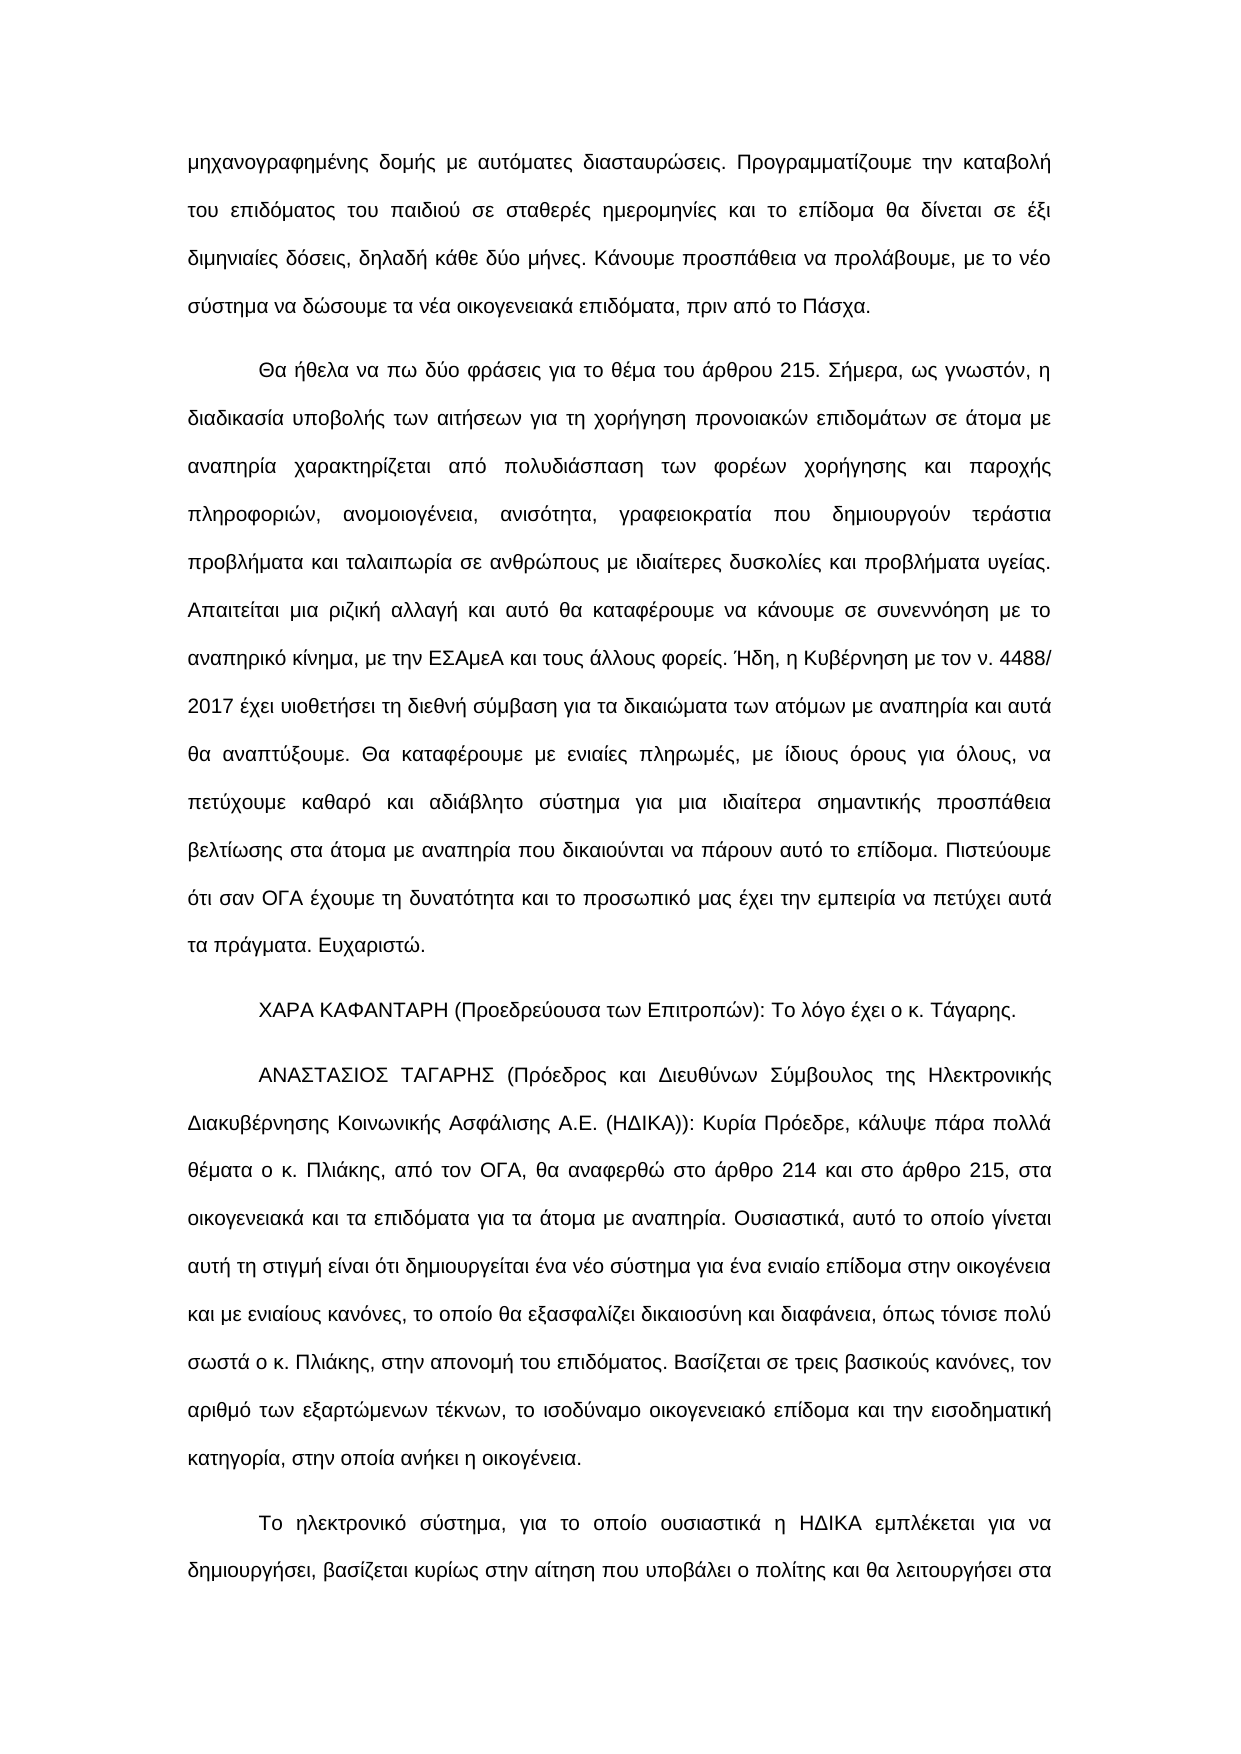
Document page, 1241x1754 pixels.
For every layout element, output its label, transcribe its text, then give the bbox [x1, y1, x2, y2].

text Θα ήθελα να πω δύο φράσεις για το θέμα του άρθρου 215. Σήμερα, ως γνωστόν, η διαδικασία υποβολής των αιτήσεων για τη χορήγηση προνοιακών επιδομάτων σε άτομα με αναπηρία χαρακτηρίζεται από πολυδιάσπαση των φορέων χορήγησης και παροχής πληροφοριών, ανομοιογένεια, ανισότητα, γραφειοκρατία που δημιουργούν τεράστια προβλήματα και ταλαιπωρία σε ανθρώπους με ιδιαίτερες δυσκολίες και προβλήματα υγείας. Απαιτείται μια ριζική αλλαγή και αυτό θα καταφέρουμε να κάνουμε σε συνεννόηση με το αναπηρικό κίνημα, με την ΕΣΑμεΑ και τους άλλους φορείς. Ήδη, η Κυβέρνηση με τον ν. 4488/ 2017 έχει υιοθετήσει τη διεθνή σύμβαση για τα δικαιώματα των ατόμων με αναπηρία και αυτά θα αναπτύξουμε. Θα καταφέρουμε με ενιαίες πληρωμές, με ίδιους όρους για όλους, να πετύχουμε καθαρό και αδιάβλητο σύστημα για μια ιδιαίτερα σημαντικής προσπάθεια βελτίωσης στα άτομα με αναπηρία που δικαιούνται να πάρουν αυτό το επίδομα. Πιστεύουμε ότι σαν ΟΓΑ έχουμε τη δυνατότητα και το προσωπικό μας έχει την εμπειρία να πετύχει αυτά τα πράγματα. Ευχαριστώ. [187, 358, 1053, 957]
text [187, 150, 1053, 318]
text ΑΝΑΣΤΑΣΙΟΣ ΤΑΓΑΡΗΣ (Πρόεδρος και Διευθύνων Σύμβουλος της Ηλεκτρονικής Διακυβέρνησης Κοινωνικής Ασφάλισης Α.Ε. (ΗΔΙΚΑ)): Κυρία Πρόεδρε, κάλυψε πάρα πολλά θέματα ο κ. Πλιάκης, από τον ΟΓΑ, θα αναφερθώ στο άρθρο 214 και στο άρθρο 215, στα οικογενειακά και τα επιδόματα για τα άτομα με αναπηρία. Ουσιαστικά, αυτό το οποίο γίνεται αυτή τη στιγμή είναι ότι δημιουργείται ένα νέο σύστημα για ένα ενιαίο επίδομα στην οικογένεια και με ενιαίους κανόνες, το οποίο θα εξασφαλίζει δικαιοσύνη και διαφάνεια, όπως τόνισε πολύ σωστά ο κ. Πλιάκης, στην απονομή του επιδόματος. Βασίζεται σε τρεις βασικούς κανόνες, τον αριθμό των εξαρτώμενων τέκνων, το ισοδύναμο οικογενειακό επίδομα και την εισοδηματική κατηγορία, στην οποία ανήκει η οικογένεια. [187, 1062, 1053, 1470]
text ΧΑΡΑ ΚΑΦΑΝΤΑΡΗ (Προεδρεύουσα των Επιτροπών): Το λόγο έχει ο κ. Τάγαρης. [187, 998, 1053, 1022]
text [187, 1510, 1053, 1582]
